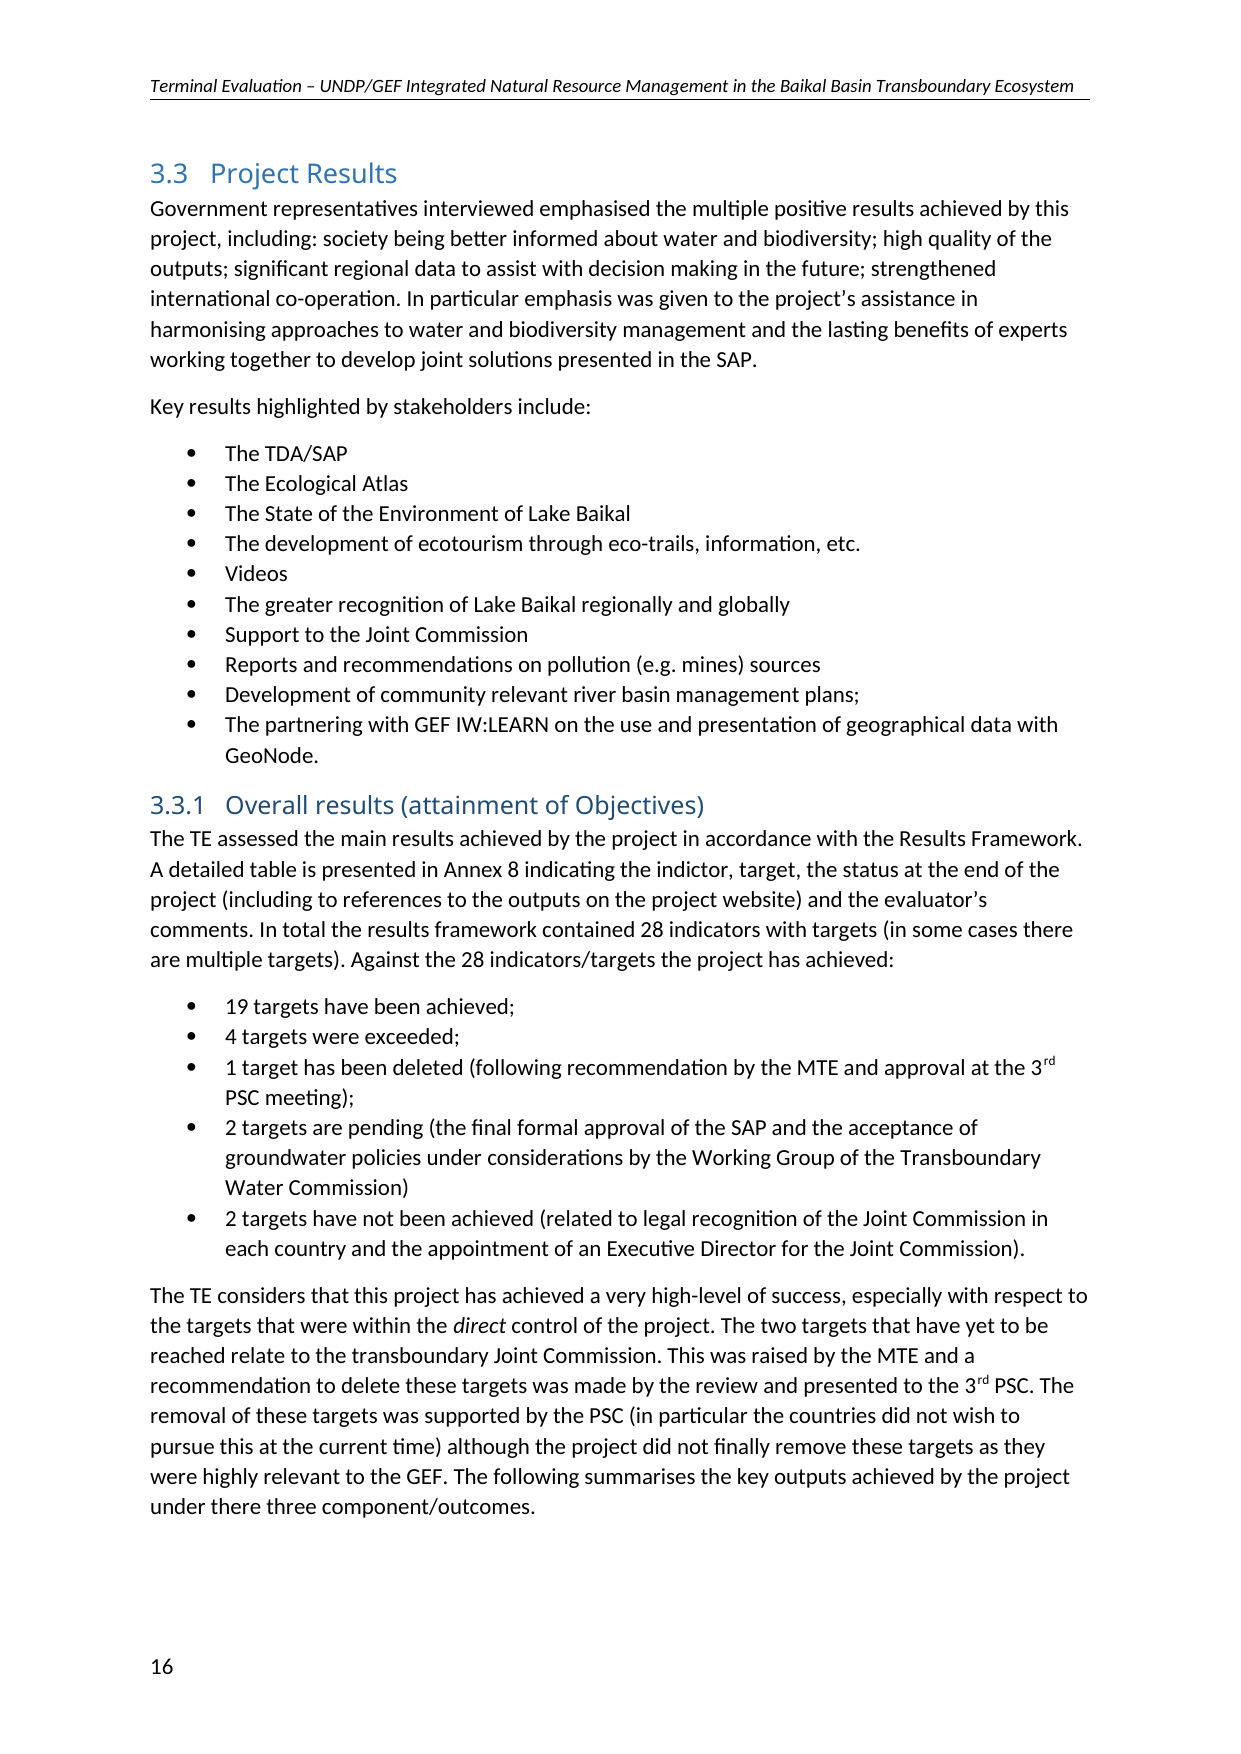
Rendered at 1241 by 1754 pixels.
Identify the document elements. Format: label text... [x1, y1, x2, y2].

list Videos [187, 559, 1090, 588]
text Key results highlighted by stakeholders include: [150, 392, 1090, 420]
list 2 targets are pending (the final formal approval of the SAP and the acceptance of groundwater policies under considerations by the Working Group of the Transboundary Water Commission) [187, 1113, 1090, 1201]
text The TE considers that this project has achieved a very high-level of success, especially with respect to the targets that were within the direct control of the project. The two targets that have yet to be reached relate to the transboundary Joint Commission. This was raised by the MTE and a recommendation to delete these targets was made by the review and presented to the 3rd PSC. The removal of these targets was supported by the PSC (in particular the countries did not wish to pursue this at the current time) although the project did not finally remove these targets as they were highly relevant to the GEF. The following summarises the key outputs achieved by the project under there three component/outcomes. [150, 1281, 1090, 1520]
text Government representatives interviewed emphasised the multiple positive results achieved by this project, including: society being better informed about water and biodiversity; high quality of the outputs; significant regional data to assist with decision making in the future; strengthened international co-operation. In particular emphasis was given to the project’s assistance in harmonising approaches to water and biodiversity management and the lasting benefits of experts working together to develop joint solutions presented in the SAP. [150, 194, 1090, 373]
list 1 target has been deleted (following recommendation by the MTE and approval at the 3rd PSC meeting); [187, 1053, 1090, 1111]
subtitle Overall results (attainment of Objectives) [150, 788, 1090, 822]
list The Ecological Atlas [187, 469, 1090, 497]
list The State of the Environment of Lake Baikal [187, 499, 1090, 527]
list The greater recognition of Lake Baikal regionally and globally [187, 590, 1090, 618]
text The TE assessed the main results achieved by the project in accordance with the Results Framework. A detailed table is presented in Annex 8 indicating the indictor, target, the status at the end of the project (including to references to the outputs on the project website) and the evaluator’s comments. In total the results framework contained 28 indicators with targets (in some cases there are multiple targets). Against the 28 indicators/targets the project has achieved: [150, 824, 1090, 973]
list 19 targets have been achieved; [187, 992, 1090, 1020]
list Reports and recommendations on pollution (e.g. mines) sources [187, 650, 1090, 678]
list The development of ecotourism through eco-trails, information, etc. [187, 529, 1090, 557]
list 2 targets have not been achieved (related to legal recognition of the Joint Commission in each country and the appointment of an Executive Director for the Joint Commission). [187, 1204, 1090, 1262]
list The partnering with GEF IW:LEARN on the use and presentation of geographical data with GeoNode. [187, 711, 1090, 769]
subtitle Project Results [150, 154, 1090, 191]
list 4 targets were exceeded; [187, 1022, 1090, 1050]
list Support to the Joint Commission [187, 620, 1090, 648]
list Development of community relevant river basin management plans; [187, 680, 1090, 708]
list The TDA/SAP [187, 439, 1090, 467]
